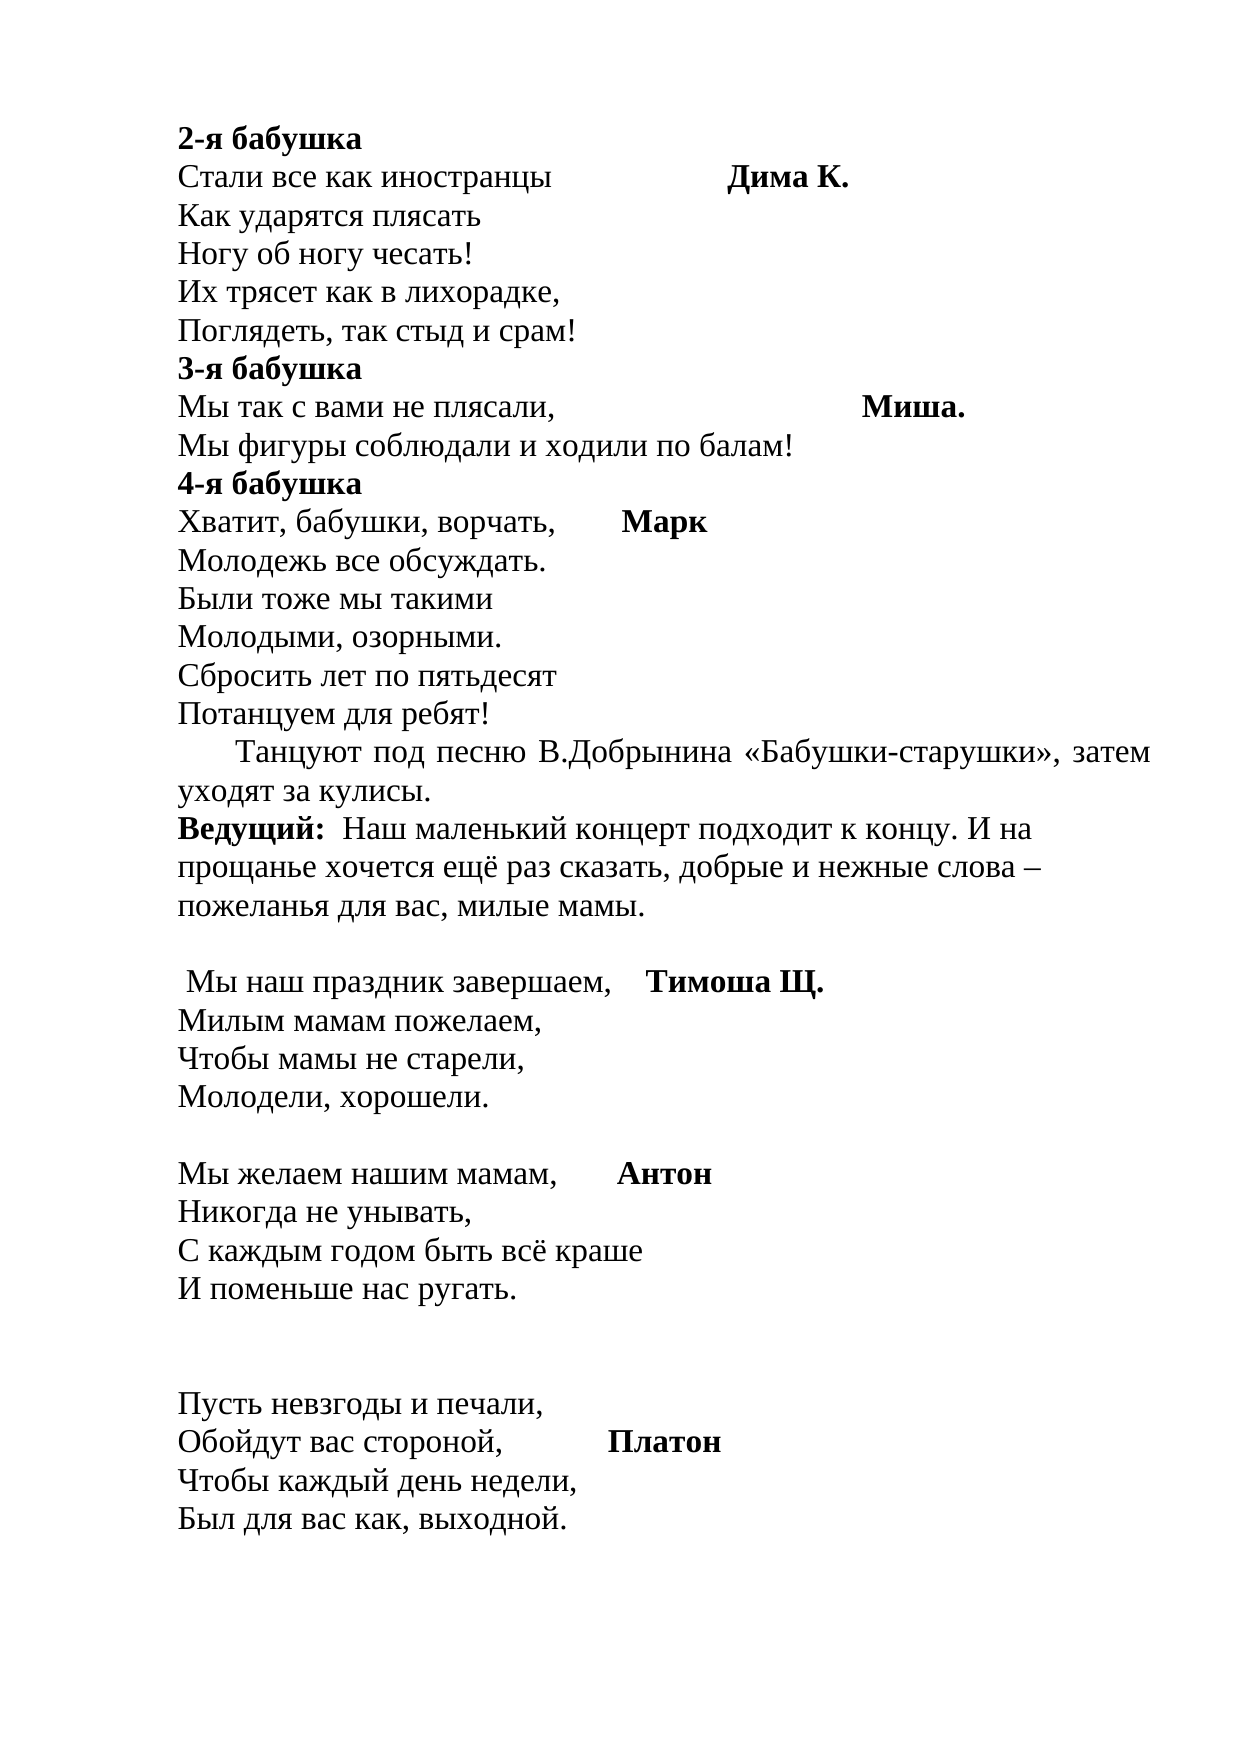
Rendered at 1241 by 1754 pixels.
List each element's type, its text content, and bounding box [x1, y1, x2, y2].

text Молодежь все обсуждать. [177, 540, 1152, 578]
text Чтобы мамы не старели, [177, 1038, 1152, 1076]
text Ногу об ногу чесать! [177, 233, 1152, 271]
text Сбросить лет по пятьдесят [177, 655, 1152, 693]
text 2-я бабушка [177, 118, 1152, 156]
text Их трясет как в лихорадке, [177, 271, 1152, 310]
text С каждым годом быть всё краше [177, 1230, 1152, 1268]
text И поменьше нас ругать. [177, 1268, 1152, 1306]
text Были тоже мы такими [177, 578, 1152, 616]
text Никогда не унывать, [177, 1191, 1152, 1230]
text Чтобы каждый день недели, [177, 1460, 1152, 1498]
text Молодели, хорошели. [177, 1076, 1152, 1115]
text 4-я бабушка [177, 463, 1152, 501]
text 3-я бабушка [177, 348, 1152, 386]
text Мы наш праздник завершаем, Тимоша Щ. [177, 961, 1152, 1000]
text Как ударятся плясать [177, 195, 1152, 233]
text Милым мамам пожелаем, [177, 1000, 1152, 1038]
text Поглядеть, так стыд и срам! [177, 310, 1152, 348]
text Пусть невзгоды и печали, [177, 1383, 1152, 1421]
text Ведущий: Наш маленький концерт подходит к концу. И на прощанье хочется ещё раз сказать, добрые и нежные слова – пожеланья для вас, милые мамы. [177, 808, 1152, 923]
text Потанцуем для ребят! [177, 693, 1152, 731]
text Мы так с вами не плясали, Миша. [177, 386, 1152, 425]
text Танцуют под песню В.Добрынина «Бабушки-старушки», затем уходят за кулисы. [177, 731, 1152, 808]
text Хватит, бабушки, ворчать, Марк [177, 501, 1152, 540]
text Обойдут вас стороной, Платон [177, 1421, 1152, 1460]
text Мы желаем нашим мамам, Антон [177, 1153, 1152, 1191]
text Мы фигуры соблюдали и ходили по балам! [177, 425, 1152, 463]
text Стали все как иностранцы Дима К. [177, 156, 1152, 195]
text Был для вас как, выходной. [177, 1498, 1152, 1536]
text Молодыми, озорными. [177, 616, 1152, 655]
